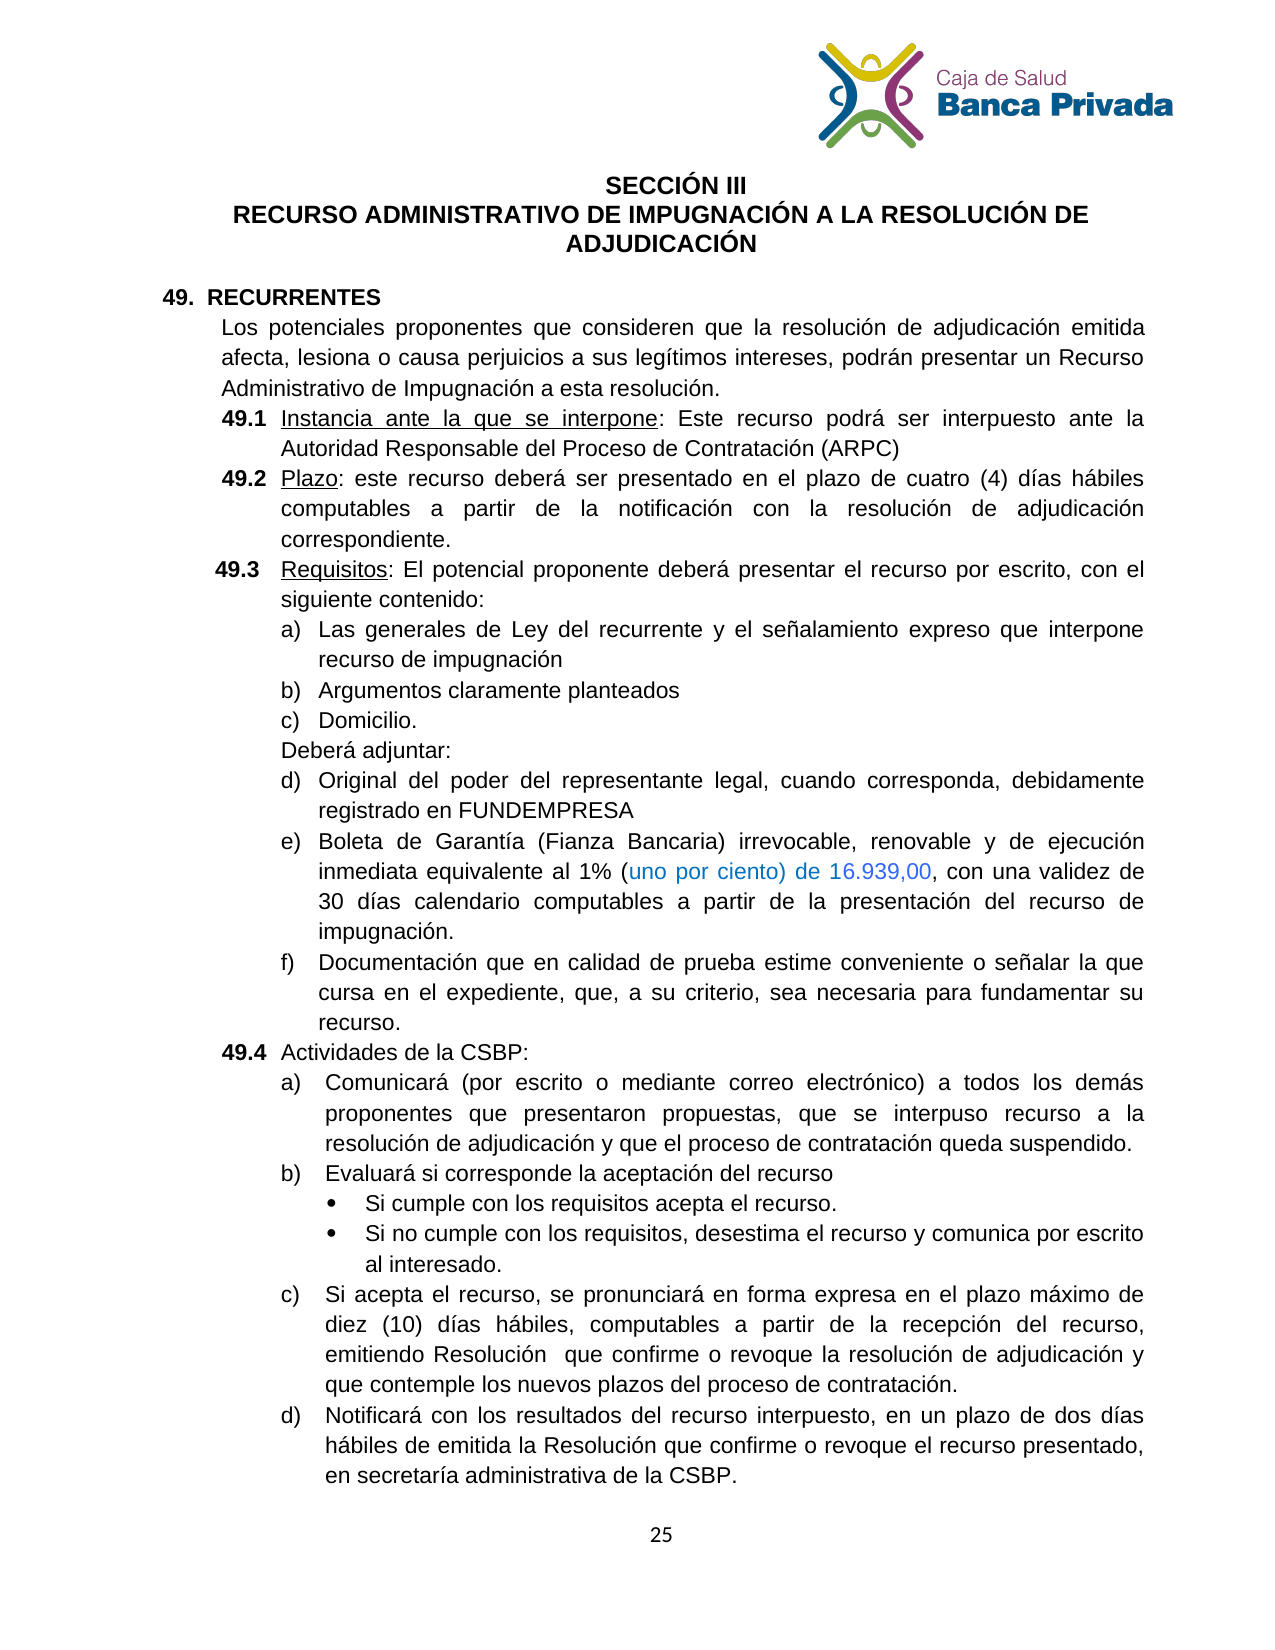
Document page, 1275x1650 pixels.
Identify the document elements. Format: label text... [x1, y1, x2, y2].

list Original del poder del representante legal, cuando corresponda, debidamente registrado en FUNDEMPRESA [281, 767, 1145, 824]
list Si cumple con los requisitos acepta el recurso. [327, 1190, 1145, 1216]
list Requisitos: El potencial proponente deberá presentar el recurso por escrito, con el siguiente contenido: [215, 556, 1145, 612]
list Instancia ante la que se interpone: Este recurso podrá ser interpuesto ante la Autoridad Responsable del Proceso de Contratación (ARPC) [222, 405, 1145, 461]
list Argumentos claramente planteados [281, 677, 1145, 703]
list Evaluará si corresponde la aceptación del recurso [281, 1160, 1145, 1186]
list Boleta de Garantía (Fianza Bancaria) irrevocable, renovable y de ejecución inmediata equivalente al 1% (uno por ciento) de 16.939,00, con una validez de 30 días calendario computables a partir de la presentación del recurso de impugnación. [281, 828, 1145, 944]
text Deberá adjuntar: [281, 737, 1145, 763]
list Las generales de Ley del recurrente y el señalamiento expreso que interpone recurso de impugnación [281, 616, 1145, 673]
list SECCIÓN III [207, 171, 1145, 200]
picture [804, 33, 1189, 160]
list Si acepta el recurso, se pronunciará en forma expresa en el plazo máximo de diez (10) días hábiles, computables a partir de la recepción del recurso, emitiendo Resolución que confirme o revoque la resolución de adjudicación y que contemple los nuevos plazos del proceso de contratación. [281, 1281, 1145, 1398]
text RECURSO ADMINISTRATIVO DE IMPUGNACIÓN A LA RESOLUCIÓN DE ADJUDICACIÓN [177, 200, 1145, 257]
list Comunicará (por escrito o mediante correo electrónico) a todos los demás proponentes que presentaron propuestas, que se interpuso recurso a la resolución de adjudicación y que el proceso de contratación queda suspendido. [281, 1069, 1145, 1156]
list Plazo: este recurso deberá ser presentado en el plazo de cuatro (4) días hábiles computables a partir de la notificación con la resolución de adjudicación correspondiente. [222, 465, 1145, 552]
list Notificará con los resultados del recurso interpuesto, en un plazo de dos días hábiles de emitida la Resolución que confirme o revoque el recurso presentado, en secretaría administrativa de la CSBP. [281, 1402, 1145, 1488]
list Si no cumple con los requisitos, desestima el recurso y comunica por escrito al interesado. [327, 1220, 1145, 1277]
list Domicilio. [281, 707, 1145, 733]
list RECURRENTES [162, 284, 1145, 310]
list Los potenciales proponentes que consideren que la resolución de adjudicación emitida afecta, lesiona o causa perjuicios a sus legítimos intereses, podrán presentar un Recurso Administrativo de Impugnación a esta resolución. [221, 314, 1145, 401]
list Documentación que en calidad de prueba estime conveniente o señalar la que cursa en el expediente, que, a su criterio, sea necesaria para fundamentar su recurso. [281, 948, 1145, 1035]
list Actividades de la CSBP: [222, 1039, 1145, 1065]
